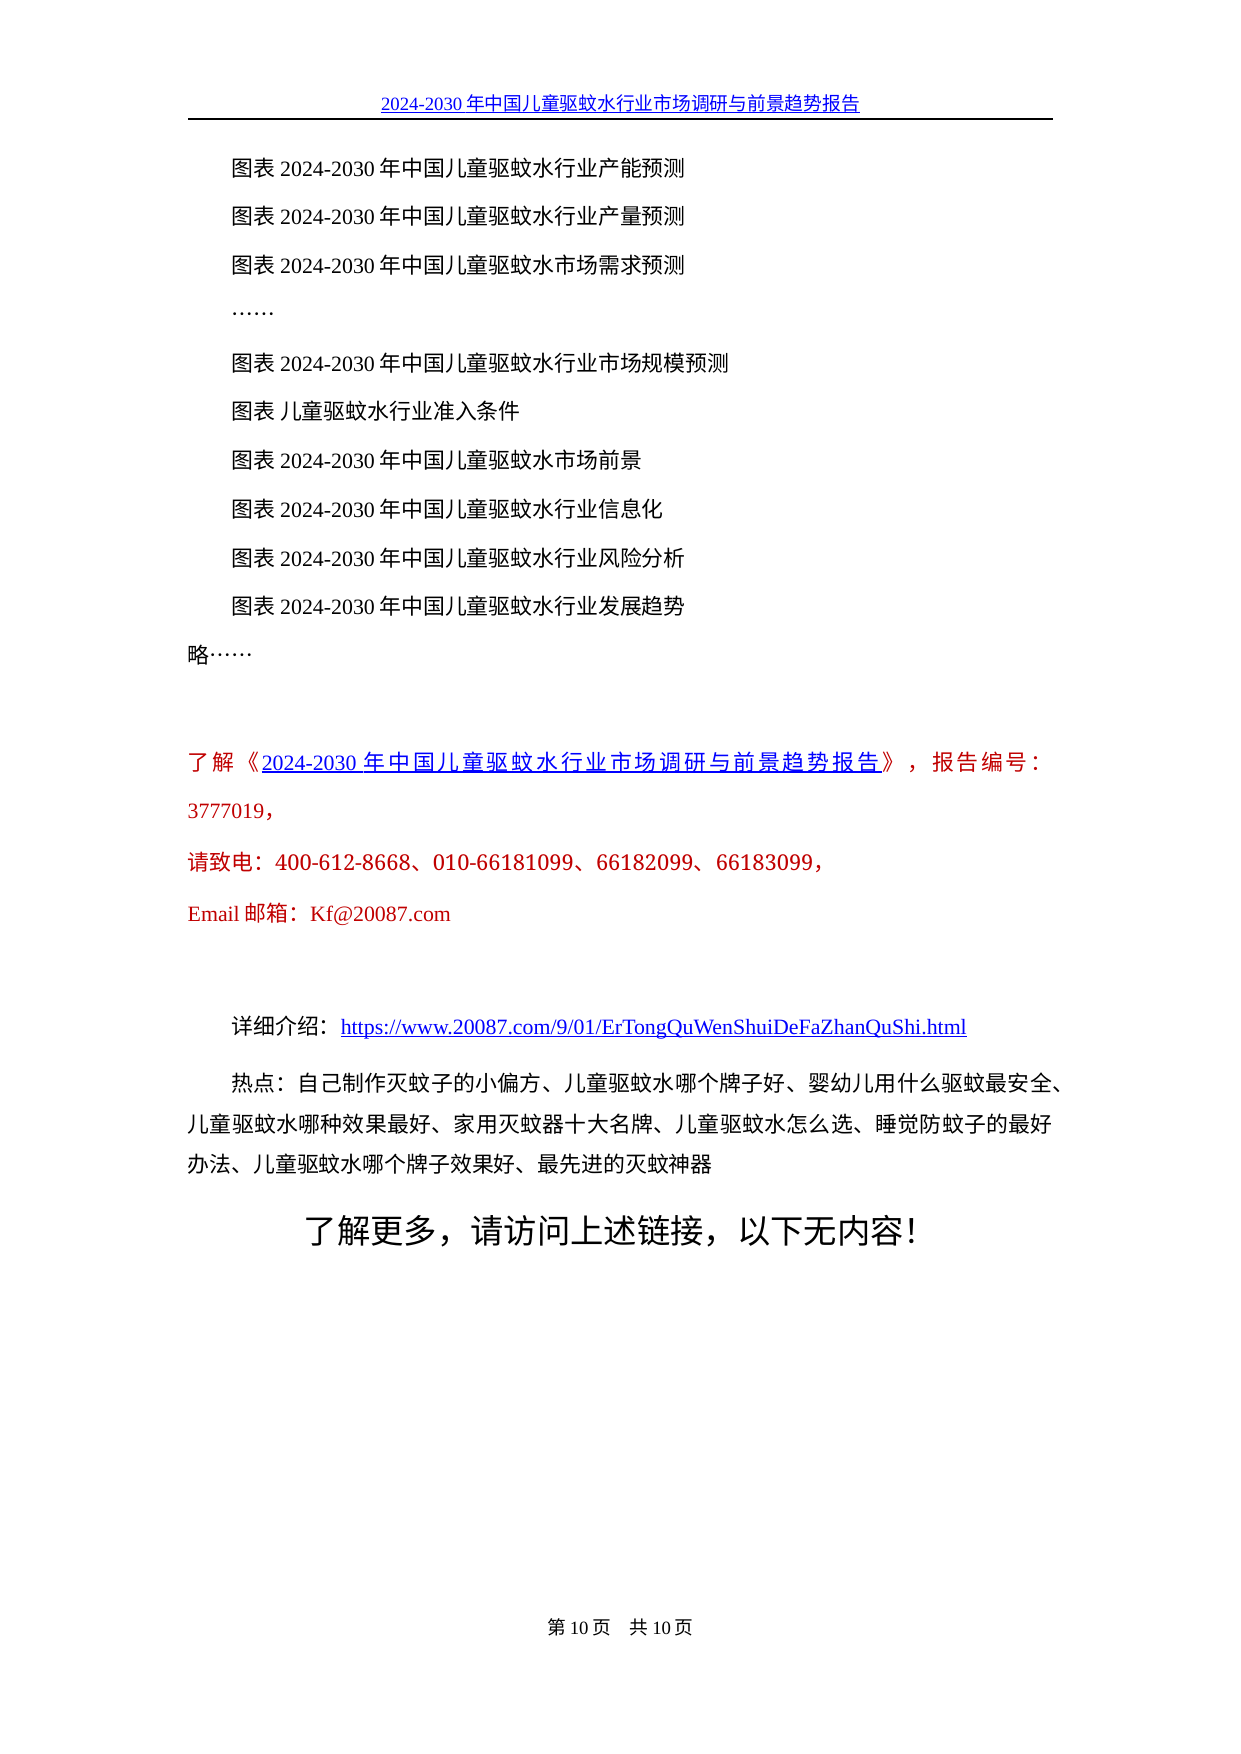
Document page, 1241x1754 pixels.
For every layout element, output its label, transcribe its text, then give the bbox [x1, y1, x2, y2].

text Email邮箱：Kf@20087.com [187, 896, 1053, 928]
title 了解更多，请访问上述链接，以下无内容！ [187, 1197, 1053, 1262]
text 详细介绍：https://www.20087.com/9/01/ErTongQuWenShuiDeFaZhanQuShi.html [187, 1009, 1053, 1041]
text 请致电：400-612-8668、010-66181099、66182099、66183099， [187, 844, 1053, 877]
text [187, 150, 1053, 670]
text 了解《2024-2030年中国儿童驱蚊水行业市场调研与前景趋势报告》，报告编号：3777019， [187, 744, 1053, 825]
text 热点：自己制作灭蚊子的小偏方、儿童驱蚊水哪个牌子好、婴幼儿用什么驱蚊最安全、儿童驱蚊水哪种效果最好、家用灭蚊器十大名牌、儿童驱蚊水怎么选、睡觉防蚊子的最好办法、儿童驱蚊水哪个牌子效果好、最先进的灭蚊神器 [187, 1066, 1053, 1179]
